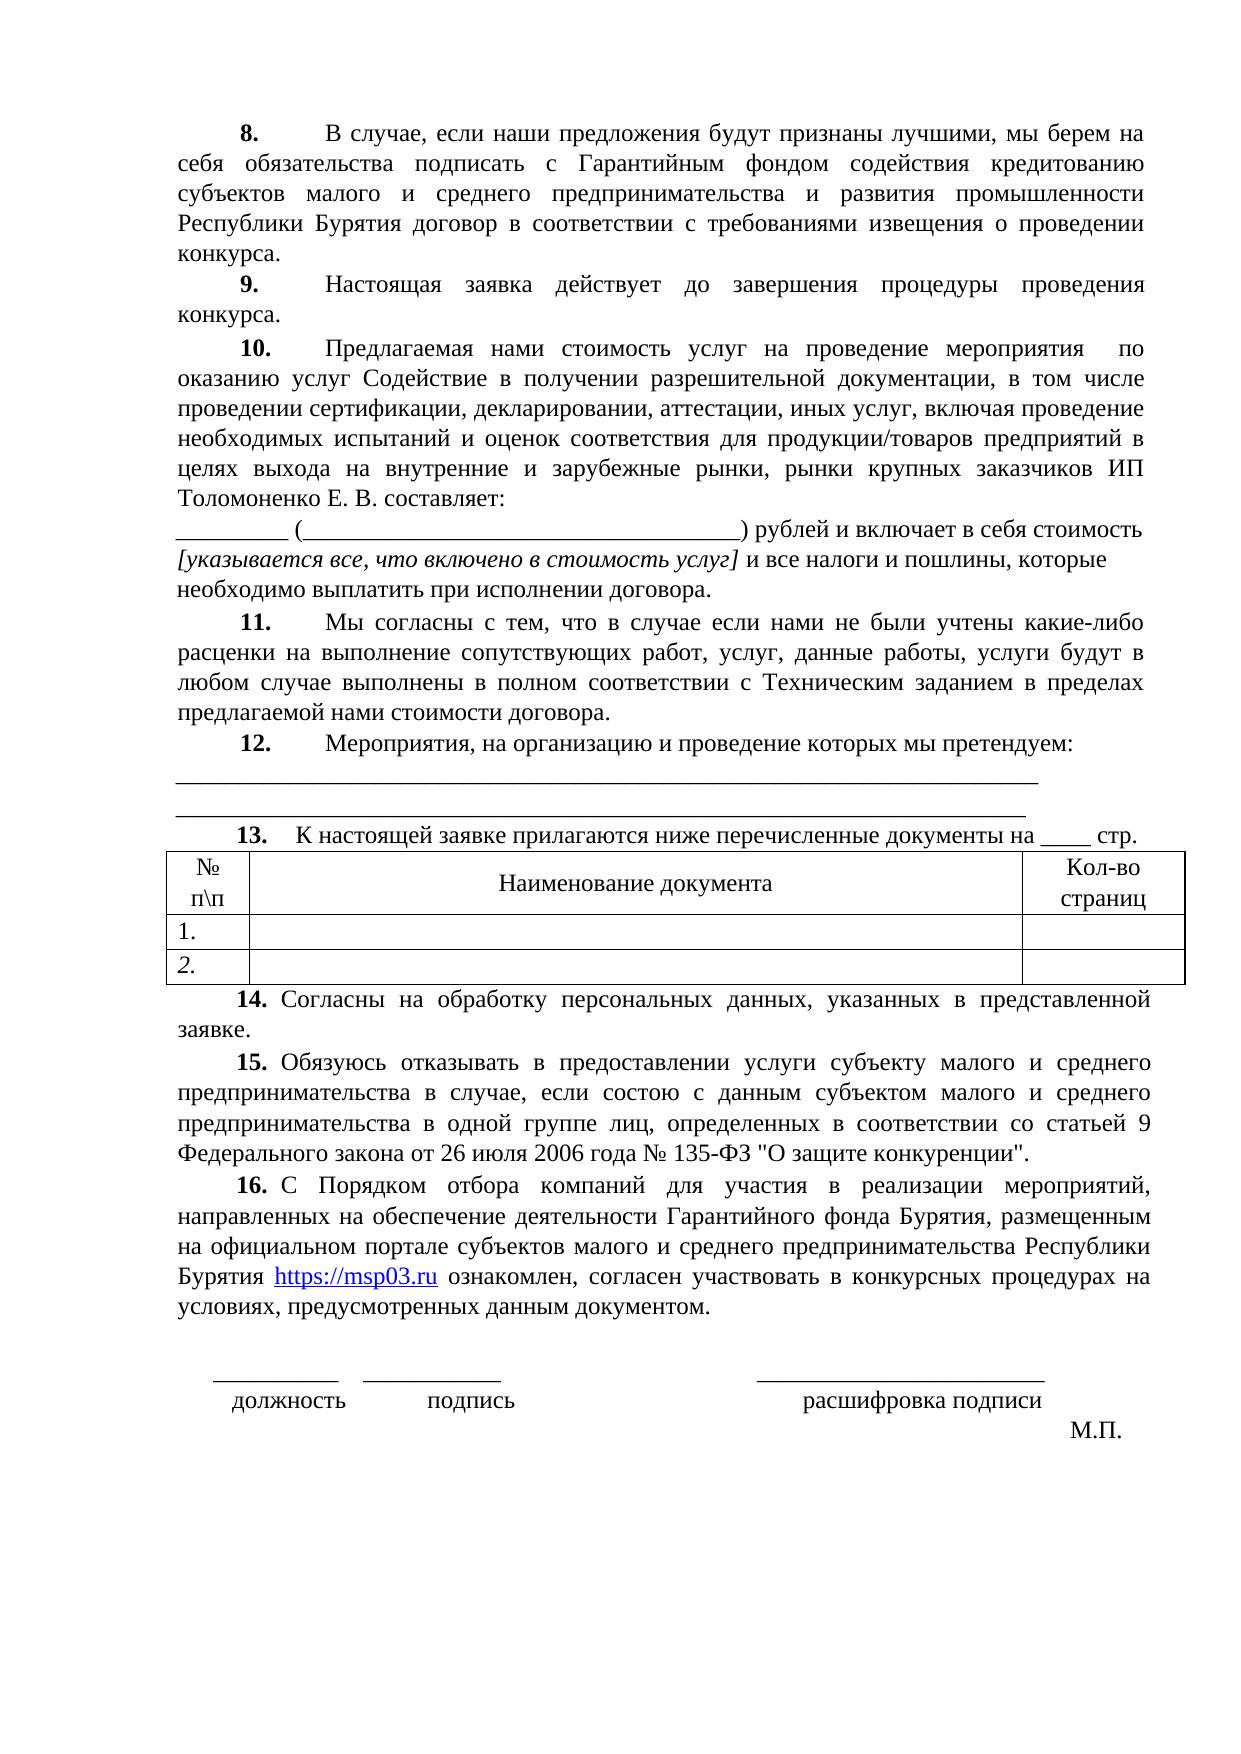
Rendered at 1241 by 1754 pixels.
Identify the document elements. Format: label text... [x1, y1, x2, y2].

table_cell [1023, 950, 1184, 983]
table_cell [1023, 915, 1184, 949]
list К настоящей заявке прилагаются ниже перечисленные документы на ____ стр. [236, 820, 1145, 848]
text М.П. [177, 1415, 1152, 1444]
table_cell [250, 915, 1022, 949]
table_header Наименование документа [250, 852, 1022, 914]
list С Порядком отбора компаний для участия в реализации мероприятий, направленных на обеспечение деятельности Гарантийного фонда Бурятия, размещенным на официальном портале субъектов малого и среднего предпринимательства Республики Бурятия https://msp03.ru ознакомлен, согласен участвовать в конкурсных процедурах на условиях, предусмотренных данным документом. [177, 1171, 1152, 1320]
table_header Кол-во страниц [1023, 852, 1184, 914]
text ____________________________________________________________________ [176, 791, 1145, 820]
list Согласны на обработку персональных данных, указанных в представленной заявке. [177, 985, 1152, 1043]
list Мы согласны с тем, что в случае если нами не были учтены какие-либо расценки на выполнение сопутствующих работ, услуг, данные работы, услуги будут в любом случае выполнены в полном соответствии с Техническим заданием в пределах предлагаемой нами стоимости договора. [177, 607, 1145, 726]
list Мероприятия, на организацию и проведение которых мы претендуем: [177, 728, 1145, 757]
table_cell 2. [167, 950, 249, 983]
text __________ ___________ _______________________ [176, 1356, 1145, 1385]
table_header № п\п [167, 852, 249, 914]
text должность подпись расшифровка подписи [176, 1385, 1104, 1413]
list Настоящая заявка действует до завершения процедуры проведения конкурса. [177, 269, 1145, 328]
list Обязуюсь отказывать в предоставлении услуги субъекту малого и среднего предпринимательства в случае, если состою с данным субъектом малого и среднего предпринимательства в одной группе лиц, определенных в соответствии со статьей 9 Федерального закона от 26 июля 2006 года № 135-ФЗ "О защите конкуренции". [177, 1047, 1152, 1166]
table_cell 1. [167, 915, 249, 949]
table_cell [250, 950, 1022, 983]
text _____________________________________________________________________ [176, 758, 1152, 787]
list В случае, если наши предложения будут признаны лучшими, мы берем на себя обязательства подписать с Гарантийным фондом содействия кредитованию субъектов малого и среднего предпринимательства и развития промышленности Республики Бурятия договор в соответствии с требованиями извещения о проведении конкурса. [177, 118, 1145, 267]
list Предлагаемая нами стоимость услуг на проведение мероприятия по оказанию услуг Содействие в получении разрешительной документации, в том числе проведении сертификации, декларировании, аттестации, иных услуг, включая проведение необходимых испытаний и оценок соответствия для продукции/товаров предприятий в целях выхода на внутренние и зарубежные рынки, рынки крупных заказчиков ИП Толомоненко Е. В. составляет: [177, 333, 1145, 512]
text _________ (___________________________________) рублей и включает в себя стоимость [указывается все, что включено в стоимость услуг] и все налоги и пошлины, которые необходимо выплатить при исполнении договора. [176, 514, 1145, 603]
